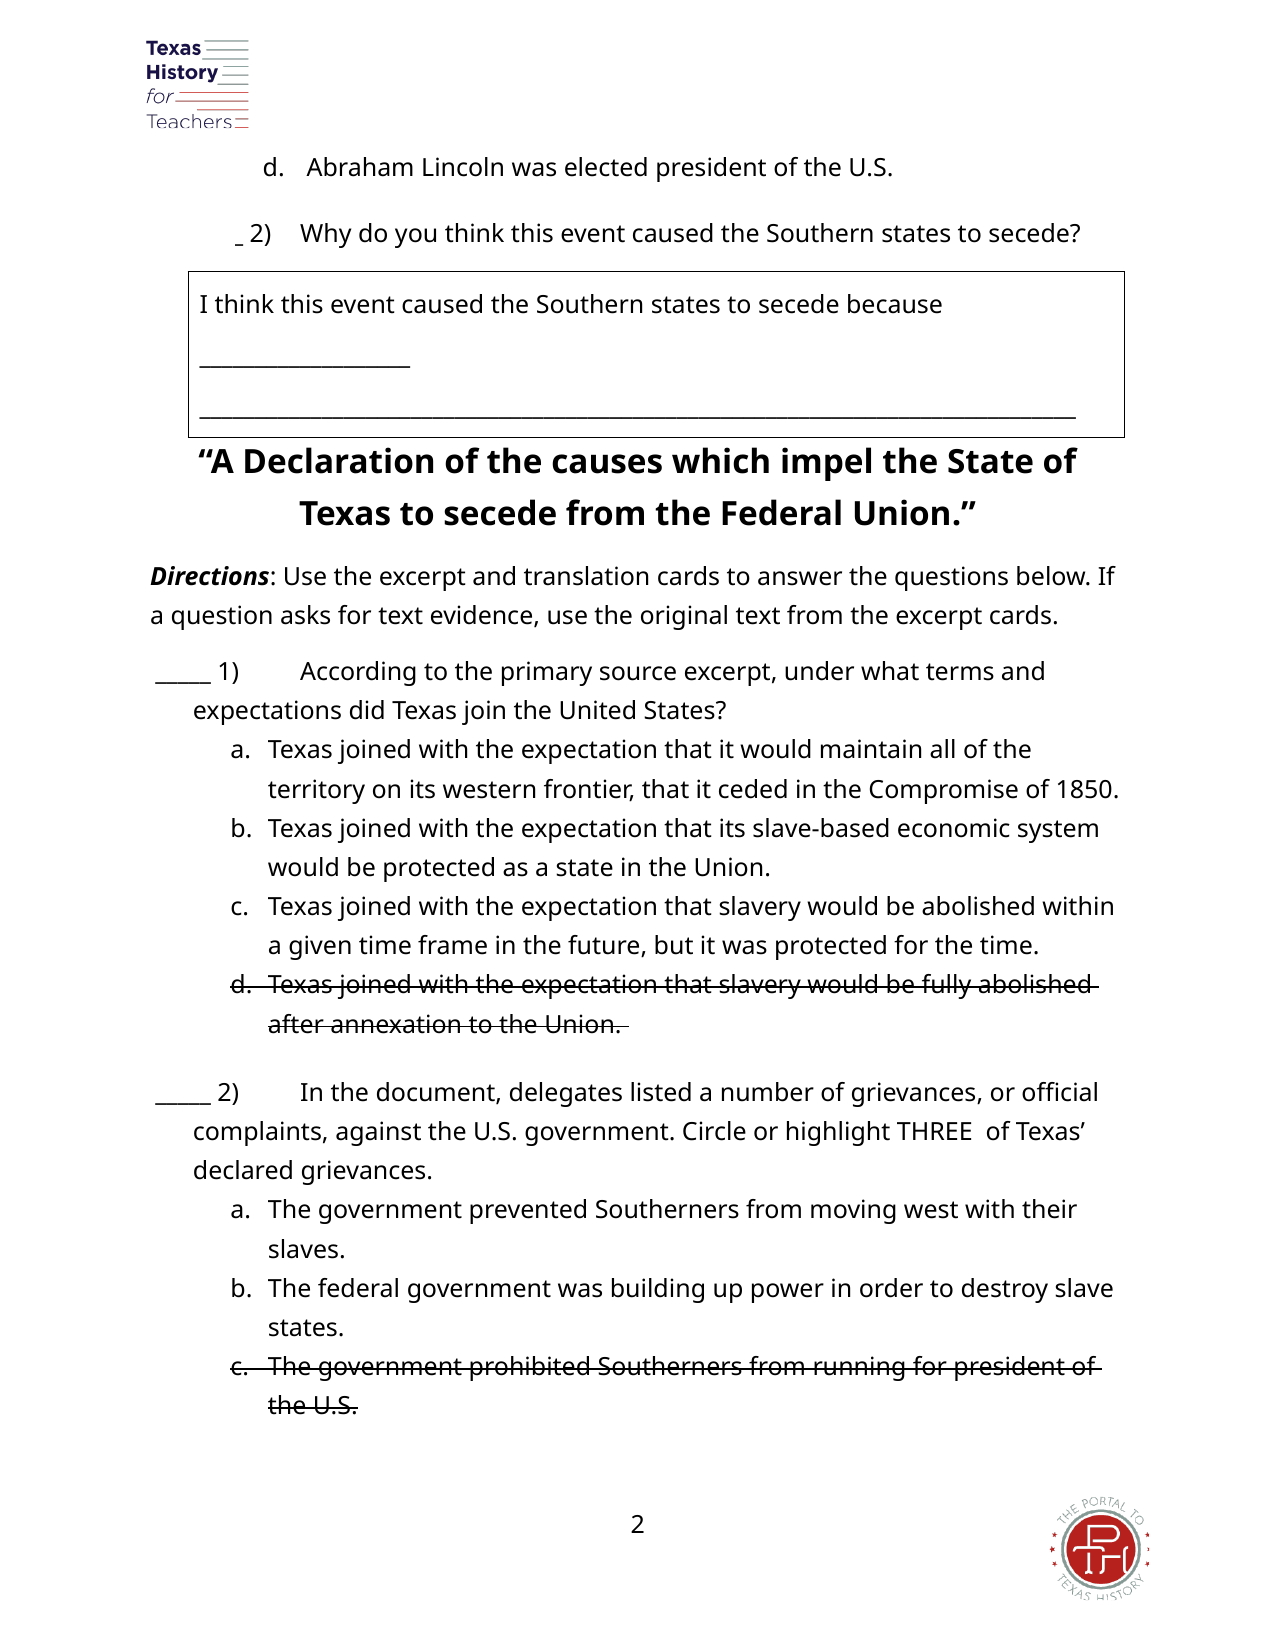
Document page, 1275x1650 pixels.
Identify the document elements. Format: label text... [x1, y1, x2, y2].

table_header I think this event caused the Southern states to secede because ___________________ _______________________________________________________________________________ [189, 272, 1124, 437]
text “A Declaration of the causes which impel the State of Texas to secede from the Federal Union.” [150, 438, 1125, 535]
text Directions: Use the excerpt and translation cards to answer the questions below. If a question asks for text evidence, use the original text from the excerpt cards. [150, 559, 1125, 632]
list According to the primary source excerpt, under what terms and expectations did Texas join the United States? [155, 654, 1125, 727]
list Texas joined with the expectation that its slave-based economic system would be protected as a state in the Union. [230, 810, 1125, 884]
list Texas joined with the expectation that slavery would be abolished within a given time frame in the future, but it was protected for the time. [230, 889, 1125, 962]
list In the document, delegates listed a number of grievances, or official complaints, against the U.S. government. Circle or highlight THREE of Texas’ declared grievances. [155, 1075, 1125, 1187]
list The government prevented Southerners from moving west with their slaves. [230, 1192, 1125, 1265]
list The federal government was building up power in order to destroy slave states. [230, 1271, 1125, 1344]
list Abraham Lincoln was elected president of the U.S. [262, 150, 1125, 184]
list Why do you think this event caused the Southern states to secede? [187, 215, 1125, 249]
list Texas joined with the expectation that it would maintain all of the territory on its western frontier, that it ceded in the Compromise of 1850. [230, 732, 1125, 805]
list Texas joined with the expectation that slavery would be fully abolished after annexation to the Union. [230, 967, 1125, 1040]
list The government prohibited Southerners from running for president of the U.S. [230, 1349, 1125, 1422]
picture [1049, 1496, 1150, 1600]
